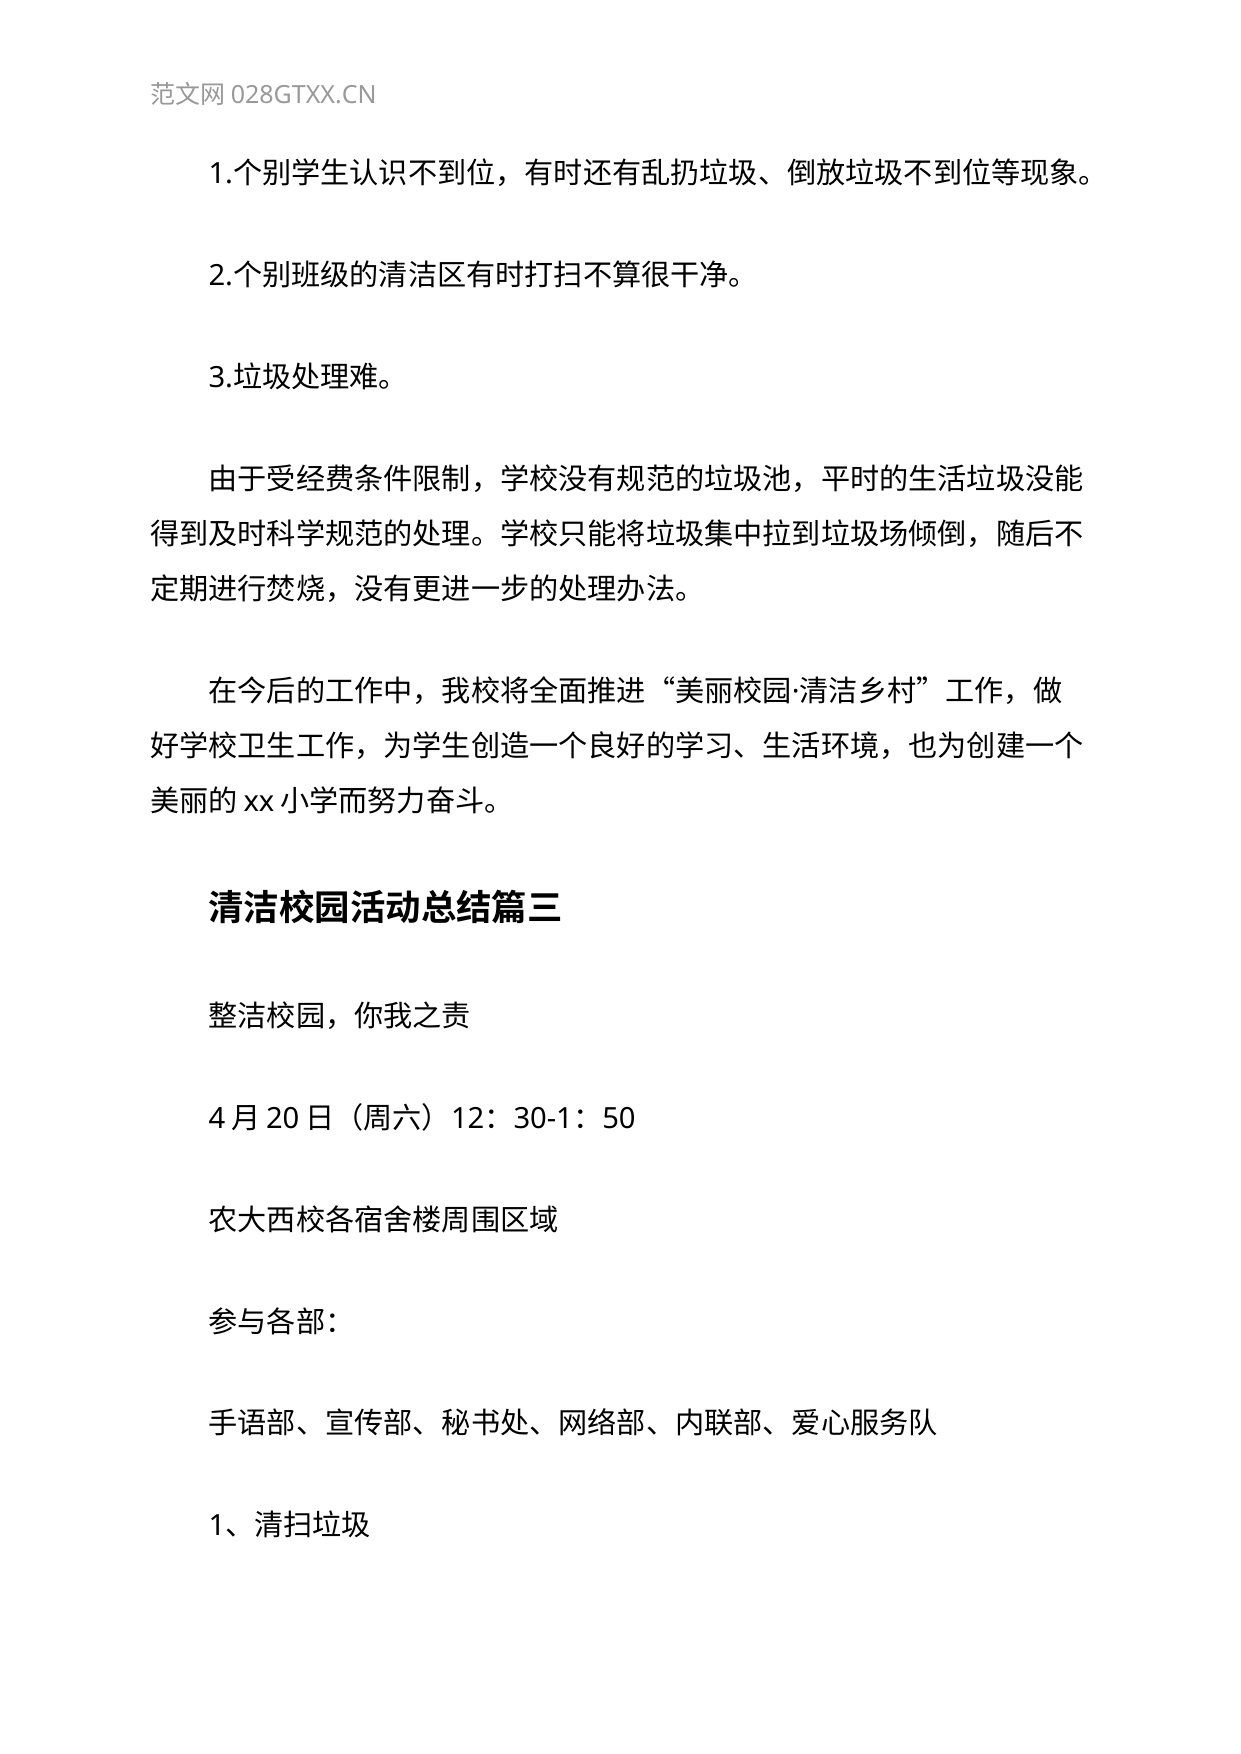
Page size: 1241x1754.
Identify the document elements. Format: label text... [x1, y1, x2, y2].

text 1、清扫垃圾 [150, 1502, 1090, 1544]
text 3.垃圾处理难。 [150, 354, 1090, 396]
text 参与各部： [150, 1298, 1090, 1341]
text 由于受经费条件限制，学校没有规范的垃圾池，平时的生活垃圾没能得到及时科学规范的处理。学校只能将垃圾集中拉到垃圾场倾倒，随后不定期进行焚烧，没有更进一步的处理办法。 [150, 456, 1090, 608]
text 清洁校园活动总结篇三 [150, 879, 1090, 931]
text 整洁校园，你我之责 [150, 993, 1090, 1035]
text 1.个别学生认识不到位，有时还有乱扔垃圾、倒放垃圾不到位等现象。 [150, 150, 1090, 192]
text 在今后的工作中，我校将全面推进“美丽校园·清洁乡村”工作，做好学校卫生工作，为学生创造一个良好的学习、生活环境，也为创建一个美丽的xx小学而努力奋斗。 [150, 667, 1090, 820]
text 手语部、宣传部、秘书处、网络部、内联部、爱心服务队 [150, 1400, 1090, 1442]
text 4月20日（周六）12：30-1：50 [150, 1094, 1090, 1137]
text 农大西校各宿舍楼周围区域 [150, 1197, 1090, 1239]
text 2.个别班级的清洁区有时打扫不算很干净。 [150, 252, 1090, 294]
